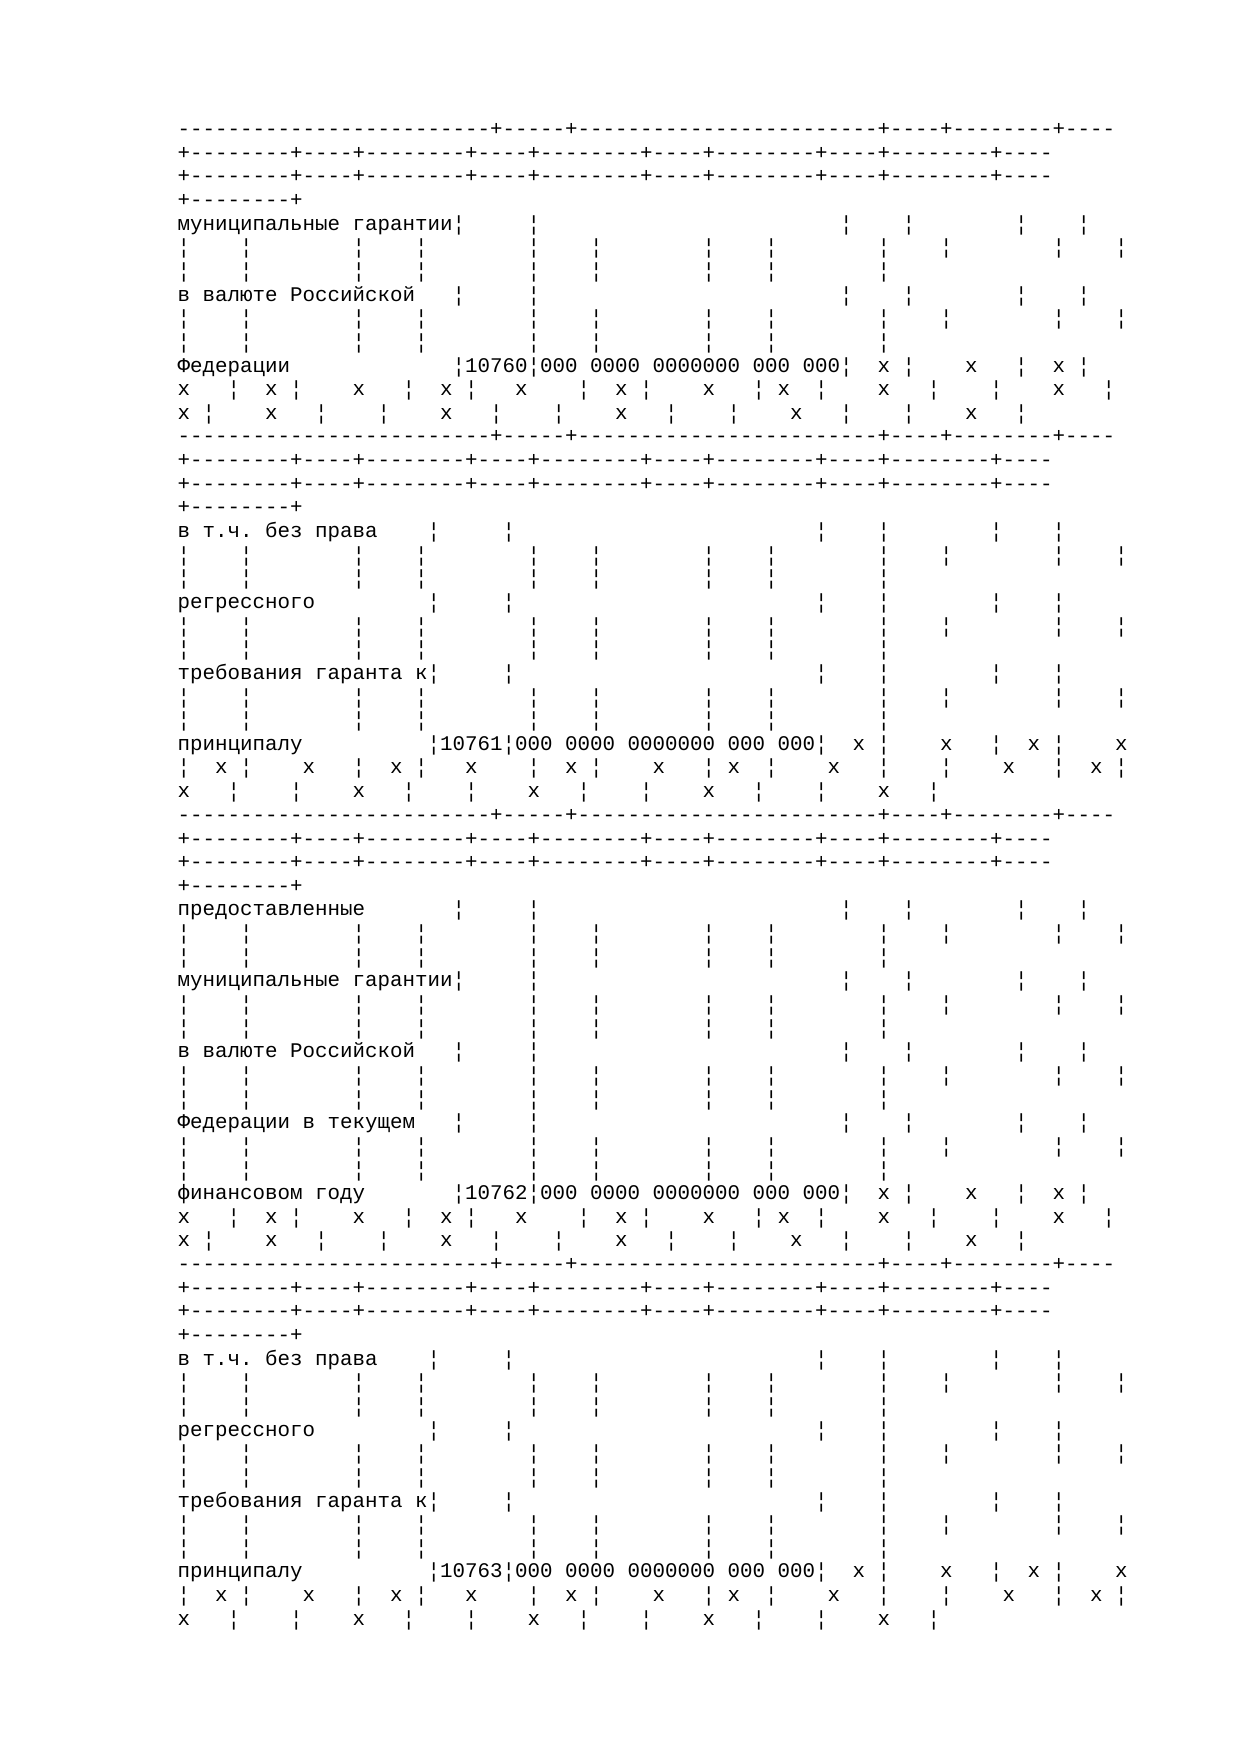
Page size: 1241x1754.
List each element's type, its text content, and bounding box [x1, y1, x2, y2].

text регрессного ¦ ¦ ¦ ¦ ¦ ¦ ¦ ¦ ¦ ¦ ¦ ¦ ¦ ¦ ¦ ¦ ¦ ¦ ¦ ¦ ¦ ¦ ¦ ¦ ¦ ¦ ¦ [177, 591, 1152, 662]
text муниципальные гарантии¦ ¦ ¦ ¦ ¦ ¦ ¦ ¦ ¦ ¦ ¦ ¦ ¦ ¦ ¦ ¦ ¦ ¦ ¦ ¦ ¦ ¦ ¦ ¦ ¦ ¦ ¦ [177, 969, 1152, 1040]
text требования гаранта к¦ ¦ ¦ ¦ ¦ ¦ ¦ ¦ ¦ ¦ ¦ ¦ ¦ ¦ ¦ ¦ ¦ ¦ ¦ ¦ ¦ ¦ ¦ ¦ ¦ ¦ ¦ [177, 662, 1152, 733]
text в т.ч. без права ¦ ¦ ¦ ¦ ¦ ¦ ¦ ¦ ¦ ¦ ¦ ¦ ¦ ¦ ¦ ¦ ¦ ¦ ¦ ¦ ¦ ¦ ¦ ¦ ¦ ¦ ¦ [177, 520, 1152, 591]
text Федерации ¦10760¦000 0000 0000000 000 000¦ x ¦ x ¦ x ¦ x ¦ x ¦ x ¦ x ¦ x ¦ x ¦ x ¦ x ¦ x ¦ ¦ x ¦ x ¦ x ¦ ¦ x ¦ ¦ x ¦ ¦ x ¦ ¦ x ¦ [177, 354, 1152, 426]
text муниципальные гарантии¦ ¦ ¦ ¦ ¦ ¦ ¦ ¦ ¦ ¦ ¦ ¦ ¦ ¦ ¦ ¦ ¦ ¦ ¦ ¦ ¦ ¦ ¦ ¦ ¦ ¦ ¦ [177, 213, 1152, 284]
text Федерации в текущем ¦ ¦ ¦ ¦ ¦ ¦ ¦ ¦ ¦ ¦ ¦ ¦ ¦ ¦ ¦ ¦ ¦ ¦ ¦ ¦ ¦ ¦ ¦ ¦ ¦ ¦ ¦ [177, 1111, 1152, 1182]
text принципалу ¦10761¦000 0000 0000000 000 000¦ x ¦ x ¦ x ¦ x ¦ x ¦ x ¦ x ¦ x ¦ x ¦ x ¦ x ¦ x ¦ ¦ x ¦ x ¦ x ¦ ¦ x ¦ ¦ x ¦ ¦ x ¦ ¦ x ¦ [177, 733, 1152, 804]
text требования гаранта к¦ ¦ ¦ ¦ ¦ ¦ ¦ ¦ ¦ ¦ ¦ ¦ ¦ ¦ ¦ ¦ ¦ ¦ ¦ ¦ ¦ ¦ ¦ ¦ ¦ ¦ ¦ [177, 1489, 1152, 1561]
text финансовом году ¦10762¦000 0000 0000000 000 000¦ x ¦ x ¦ x ¦ x ¦ x ¦ x ¦ x ¦ x ¦ x ¦ x ¦ x ¦ x ¦ ¦ x ¦ x ¦ x ¦ ¦ x ¦ ¦ x ¦ ¦ x ¦ ¦ x ¦ [177, 1182, 1152, 1253]
text в валюте Российской ¦ ¦ ¦ ¦ ¦ ¦ ¦ ¦ ¦ ¦ ¦ ¦ ¦ ¦ ¦ ¦ ¦ ¦ ¦ ¦ ¦ ¦ ¦ ¦ ¦ ¦ ¦ [177, 1040, 1152, 1111]
text в валюте Российской ¦ ¦ ¦ ¦ ¦ ¦ ¦ ¦ ¦ ¦ ¦ ¦ ¦ ¦ ¦ ¦ ¦ ¦ ¦ ¦ ¦ ¦ ¦ ¦ ¦ ¦ ¦ [177, 284, 1152, 354]
text регрессного ¦ ¦ ¦ ¦ ¦ ¦ ¦ ¦ ¦ ¦ ¦ ¦ ¦ ¦ ¦ ¦ ¦ ¦ ¦ ¦ ¦ ¦ ¦ ¦ ¦ ¦ ¦ [177, 1419, 1152, 1489]
text в т.ч. без права ¦ ¦ ¦ ¦ ¦ ¦ ¦ ¦ ¦ ¦ ¦ ¦ ¦ ¦ ¦ ¦ ¦ ¦ ¦ ¦ ¦ ¦ ¦ ¦ ¦ ¦ ¦ [177, 1348, 1152, 1419]
text принципалу ¦10763¦000 0000 0000000 000 000¦ x ¦ x ¦ x ¦ x ¦ x ¦ x ¦ x ¦ x ¦ x ¦ x ¦ x ¦ x ¦ ¦ x ¦ x ¦ x ¦ ¦ x ¦ ¦ x ¦ ¦ x ¦ ¦ x ¦ [177, 1561, 1152, 1631]
text предоставленные ¦ ¦ ¦ ¦ ¦ ¦ ¦ ¦ ¦ ¦ ¦ ¦ ¦ ¦ ¦ ¦ ¦ ¦ ¦ ¦ ¦ ¦ ¦ ¦ ¦ ¦ ¦ [177, 898, 1152, 969]
